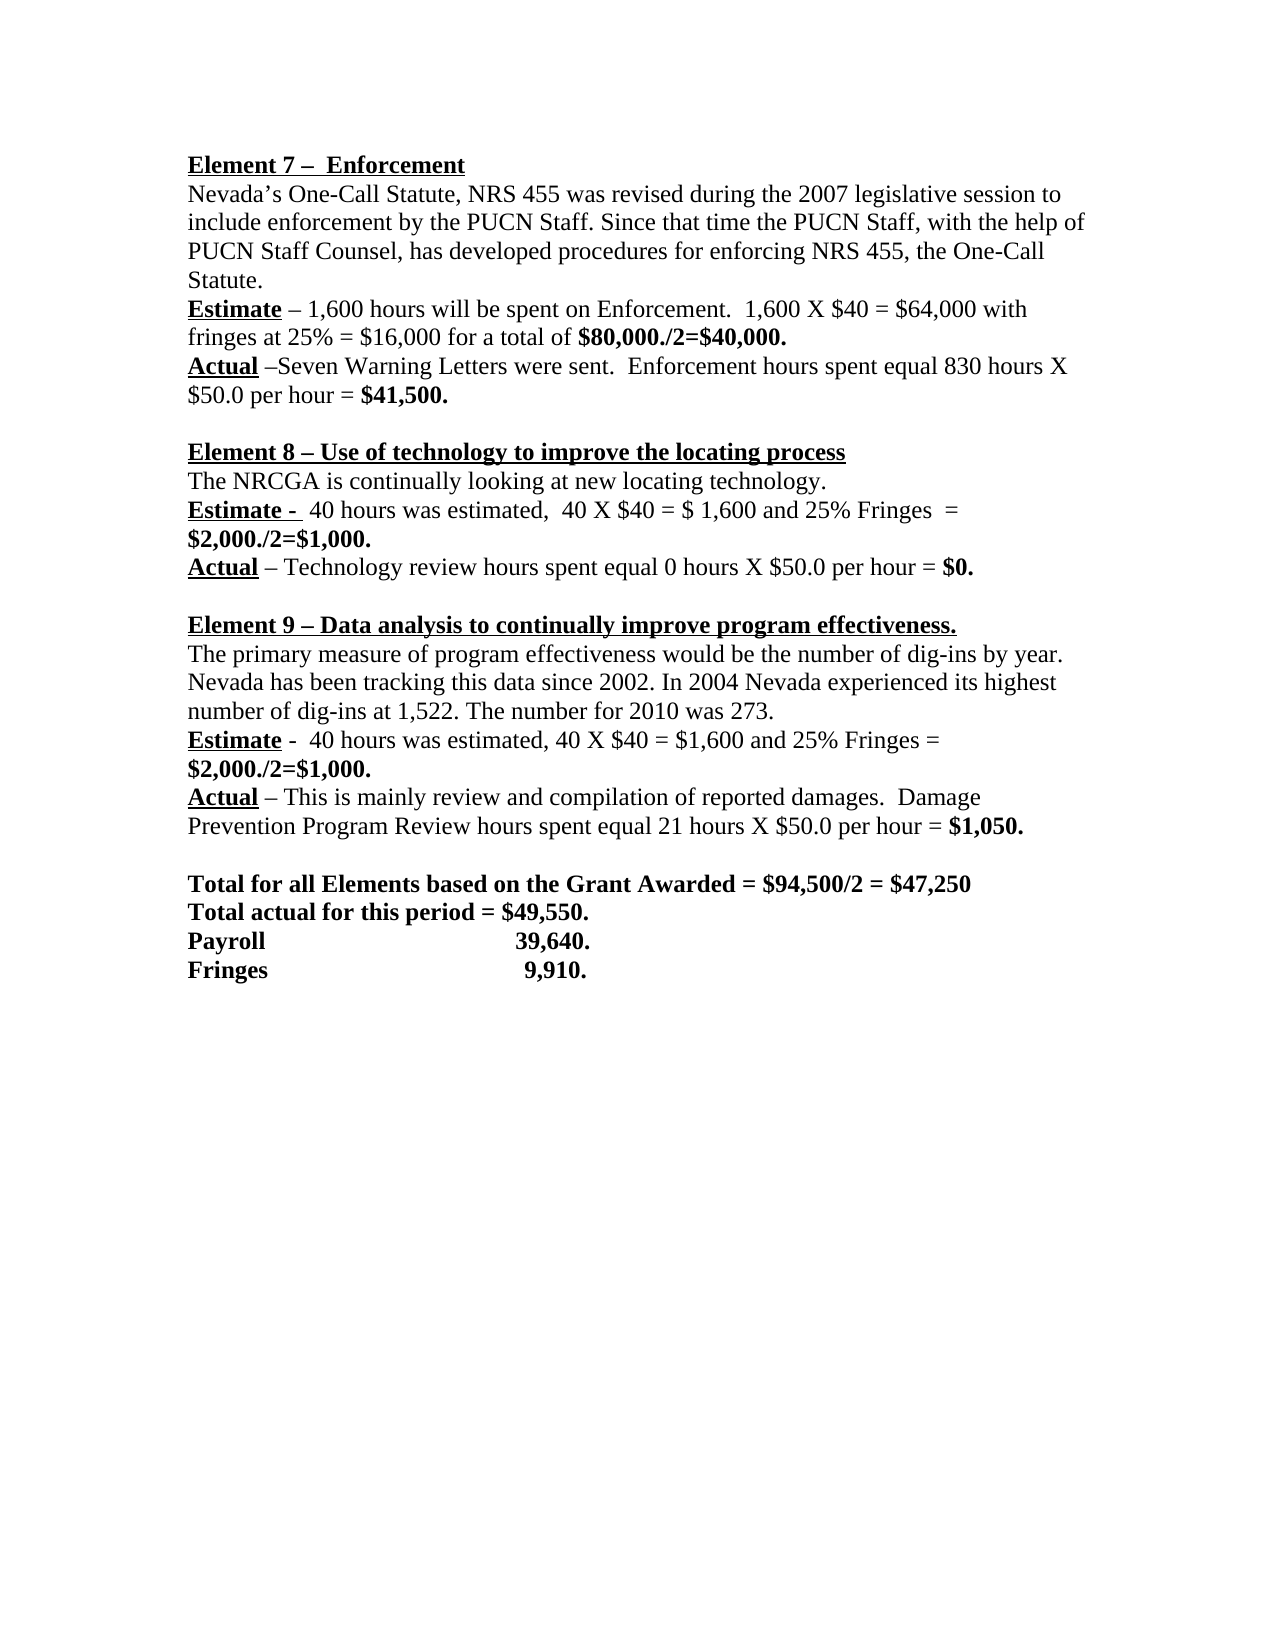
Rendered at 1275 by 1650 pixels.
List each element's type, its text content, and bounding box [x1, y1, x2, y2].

text Actual –Seven Warning Letters were sent. Enforcement hours spent equal 830 hours X $50.0 per hour = $41,500. [187, 351, 1087, 409]
text Fringes 9,910. [187, 955, 1087, 984]
text Actual – Technology review hours spent equal 0 hours X $50.0 per hour = $0. [187, 552, 1087, 581]
text Actual – This is mainly review and compilation of reported damages. Damage Prevention Program Review hours spent equal 21 hours X $50.0 per hour = $1,050. [187, 782, 1087, 840]
text Total for all Elements based on the Grant Awarded = $94,500/2 = $47,250 [187, 869, 1087, 897]
text Estimate - 40 hours was estimated, 40 X $40 = $1,600 and 25% Fringes = $2,000./2=$1,000. [187, 725, 1087, 782]
text Element 9 – Data analysis to continually improve program effectiveness. [187, 610, 1087, 639]
text Payroll 39,640. [187, 926, 1087, 955]
text The primary measure of program effectiveness would be the number of dig-ins by year. Nevada has been tracking this data since 2002. In 2004 Nevada experienced its highest number of dig-ins at 1,522. The number for 2010 was 273. [187, 639, 1087, 725]
text Element 7 – Enforcement [187, 150, 1087, 179]
text Estimate - 40 hours was estimated, 40 X $40 = $ 1,600 and 25% Fringes = $2,000./2=$1,000. [187, 495, 1087, 552]
text The NRCGA is continually looking at new locating technology. [187, 466, 1087, 495]
text Estimate – 1,600 hours will be spent on Enforcement. 1,600 X $40 = $64,000 with fringes at 25% = $16,000 for a total of $80,000./2=$40,000. [187, 294, 1087, 351]
text Nevada’s One-Call Statute, NRS 455 was revised during the 2007 legislative session to include enforcement by the PUCN Staff. Since that time the PUCN Staff, with the help of PUCN Staff Counsel, has developed procedures for enforcing NRS 455, the One-Call Statute. [187, 179, 1087, 294]
text Total actual for this period = $49,550. [187, 897, 1087, 926]
text Element 8 – Use of technology to improve the locating process [187, 437, 1087, 466]
